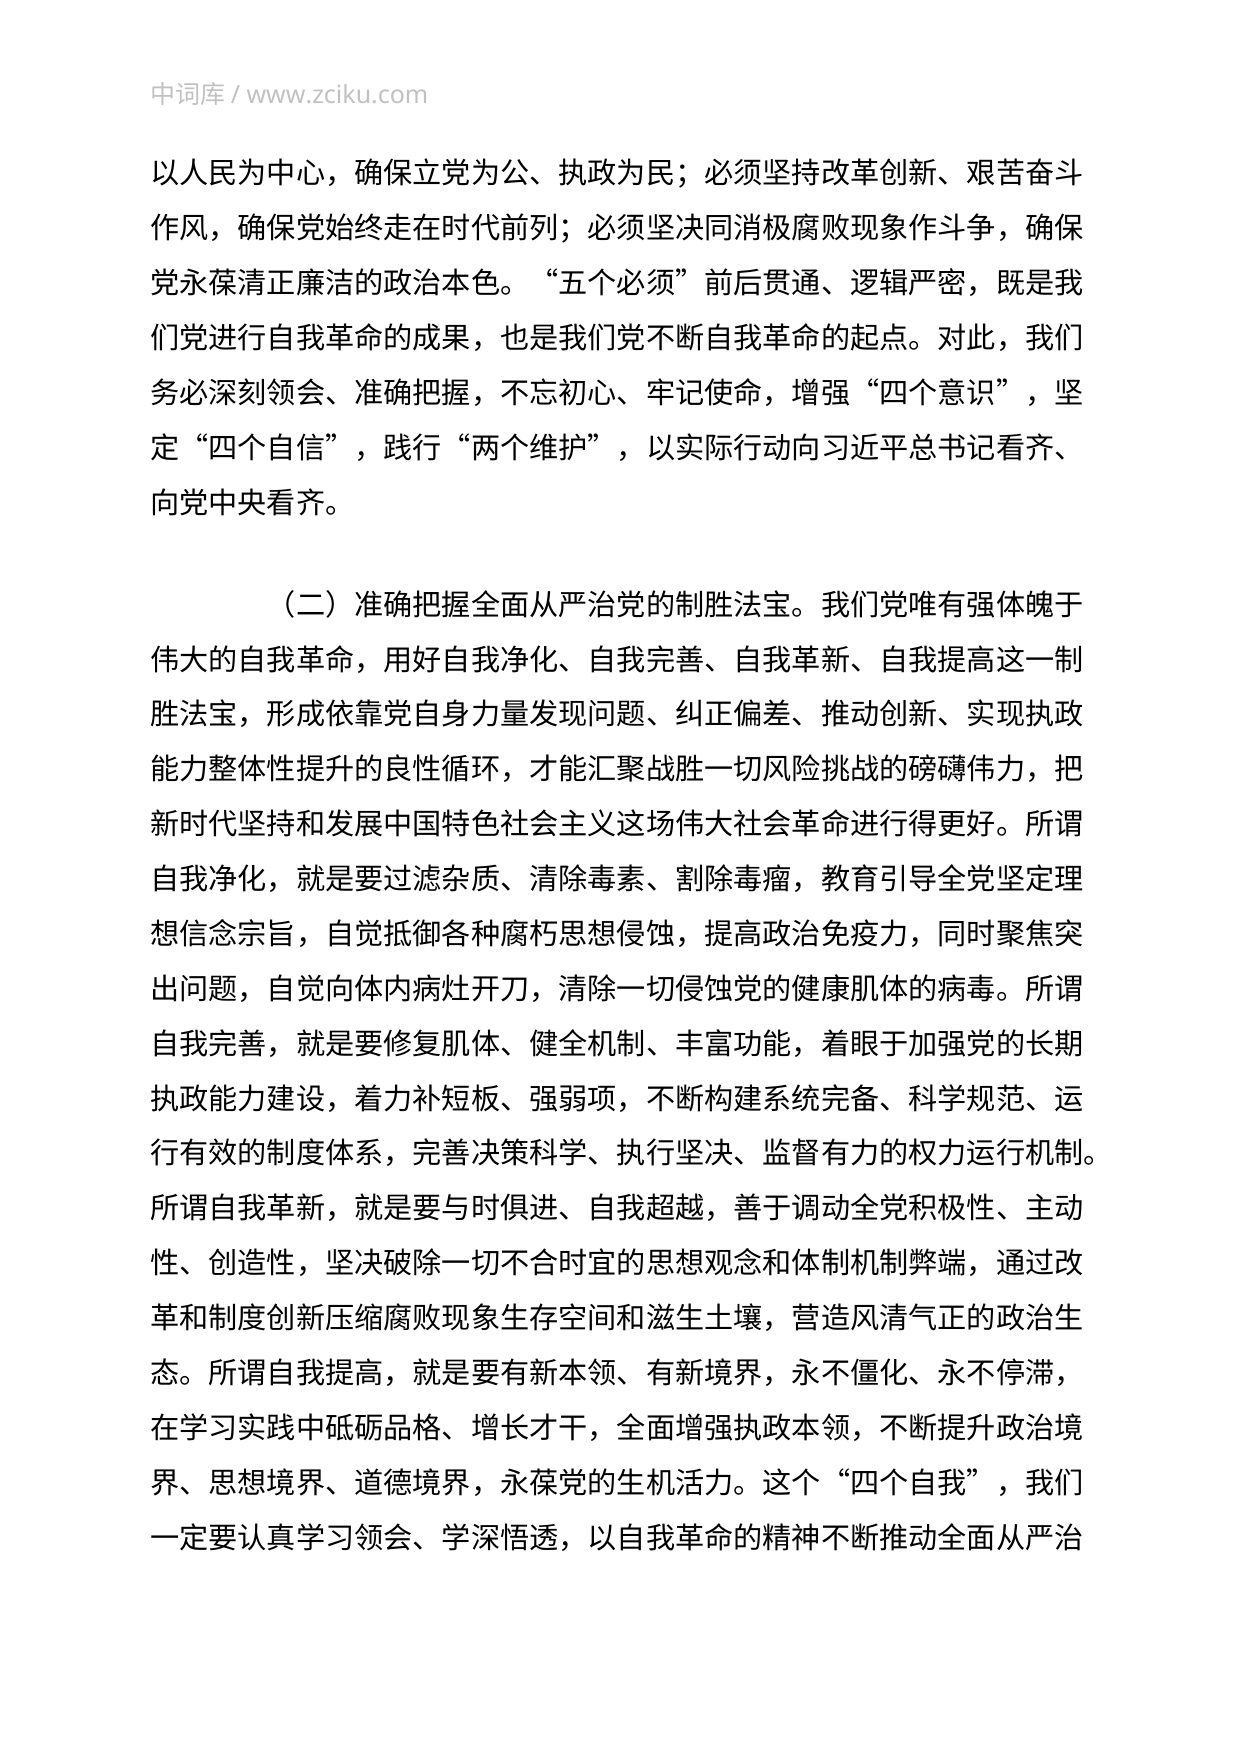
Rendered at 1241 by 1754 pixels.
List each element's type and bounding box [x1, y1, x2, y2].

text [150, 150, 1090, 522]
text [150, 581, 1090, 1557]
